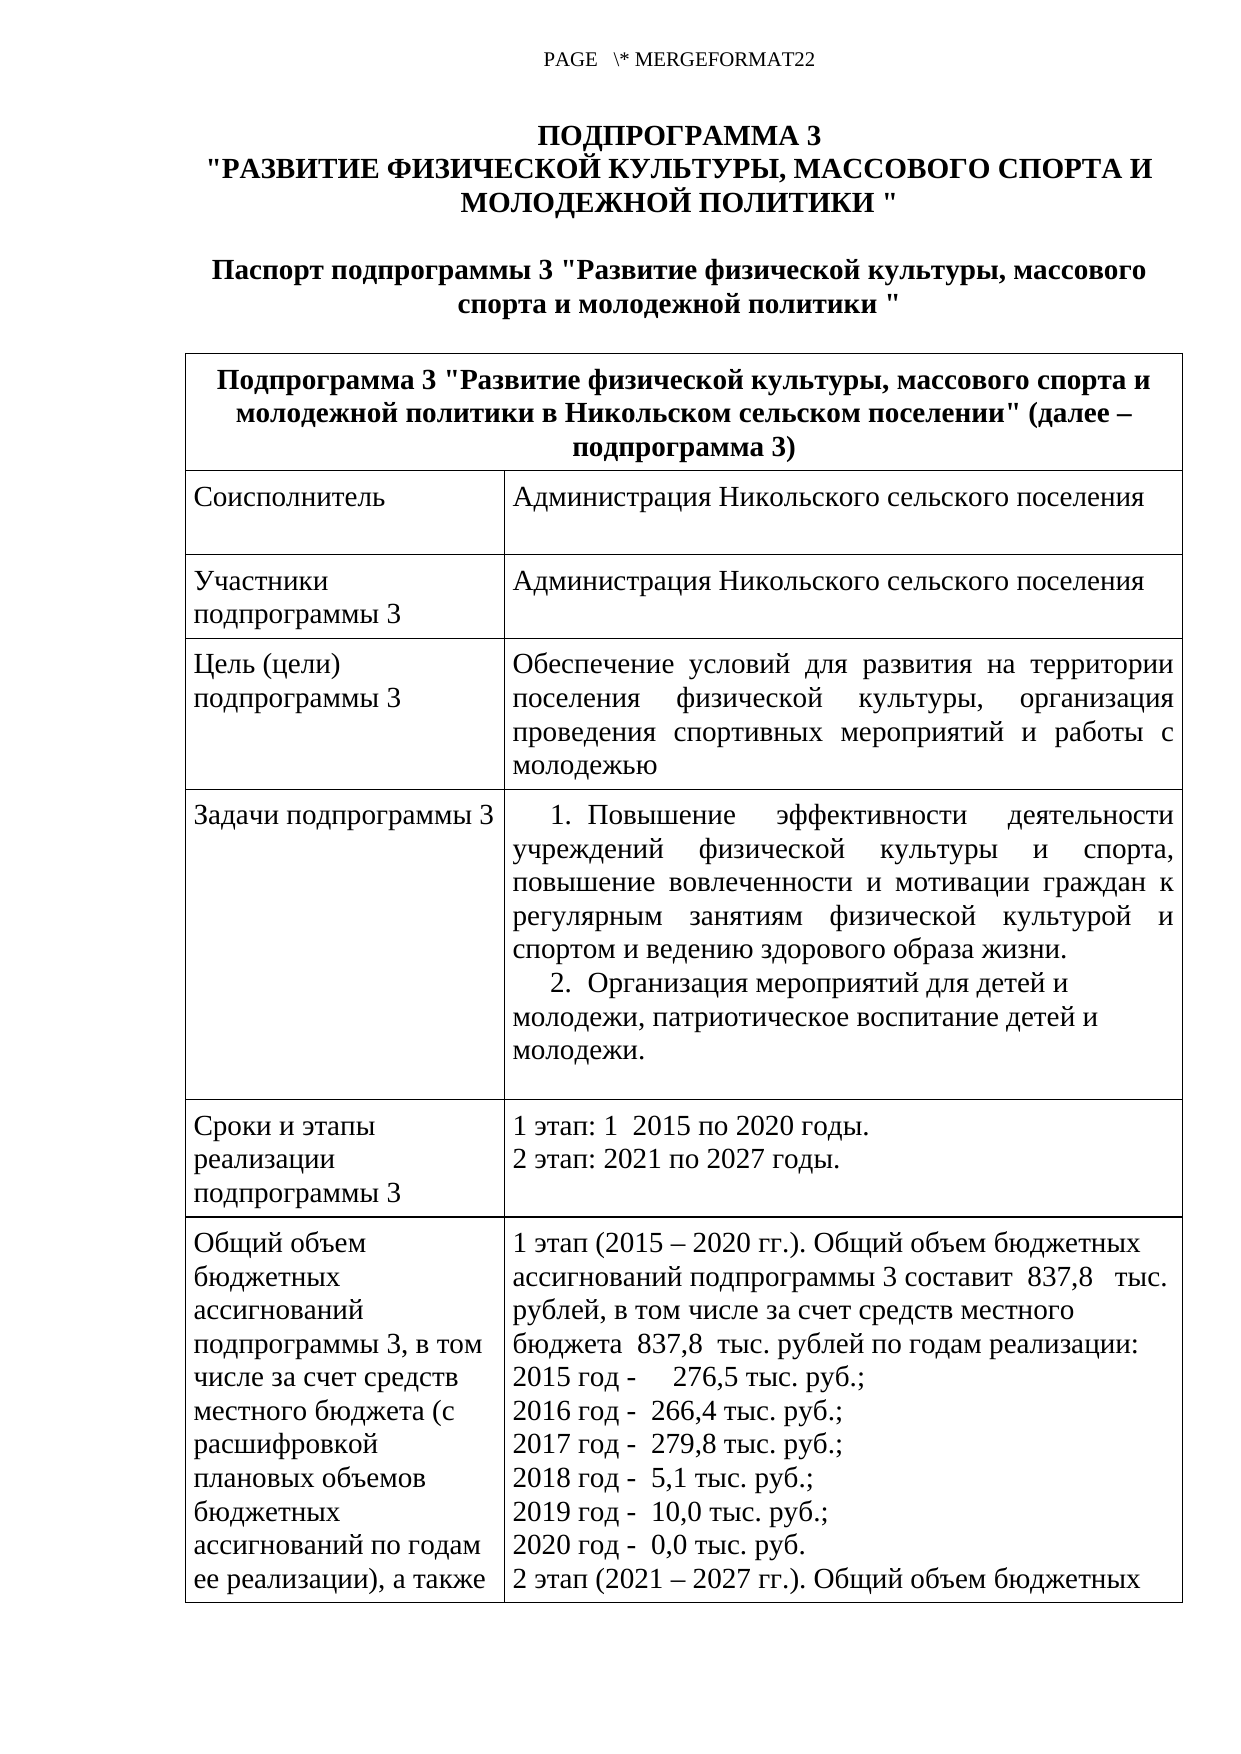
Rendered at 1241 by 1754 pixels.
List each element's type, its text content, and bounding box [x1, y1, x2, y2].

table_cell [186, 1218, 504, 1602]
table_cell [505, 1218, 1182, 1602]
table_cell 1 этап: 1 2015 по 2020 годы. 2 этап: 2021 по 2027 годы. [505, 1100, 1182, 1216]
table_header Подпрограмма 3 "Развитие физической культуры, массового спорта и молодежной политики в Никольском сельском поселении" (далее – подпрограмма 3) [186, 354, 1182, 470]
table_cell Задачи подпрограммы 3 [186, 790, 504, 1099]
table_cell Сроки и этапы реализации подпрограммы 3 [186, 1100, 504, 1216]
text "РАЗВИТИЕ ФИЗИЧЕСКОЙ КУЛЬТУРЫ, МАССОВОГО СПОРТА И МОЛОДЕЖНОЙ ПОЛИТИКИ " [177, 152, 1181, 219]
table_cell Обеспечение условий для развития на территории поселения физической культуры, организация проведения спортивных мероприятий и работы с молодежью [505, 639, 1182, 788]
table_cell Повышение эффективности деятельности учреждений физической культуры и спорта, повышение вовлеченности и мотивации граждан к регулярным занятиям физической культурой и спортом и ведению здорового образа жизни. Организация мероприятий для детей и молодежи, патриотическое воспитание детей и молодежи. [505, 790, 1182, 1099]
text Паспорт подпрограммы 3 "Развитие физической культуры, массового спорта и молодежной политики " [177, 252, 1181, 319]
table_cell Соисполнитель [186, 471, 504, 554]
table_cell Цель (цели) подпрограммы 3 [186, 639, 504, 788]
table_cell Администрация Никольского сельского поселения [505, 555, 1182, 638]
text ПОДПРОГРАММА 3 [177, 118, 1181, 152]
table_cell Участники подпрограммы 3 [186, 555, 504, 638]
table_cell Администрация Никольского сельского поселения [505, 471, 1182, 554]
